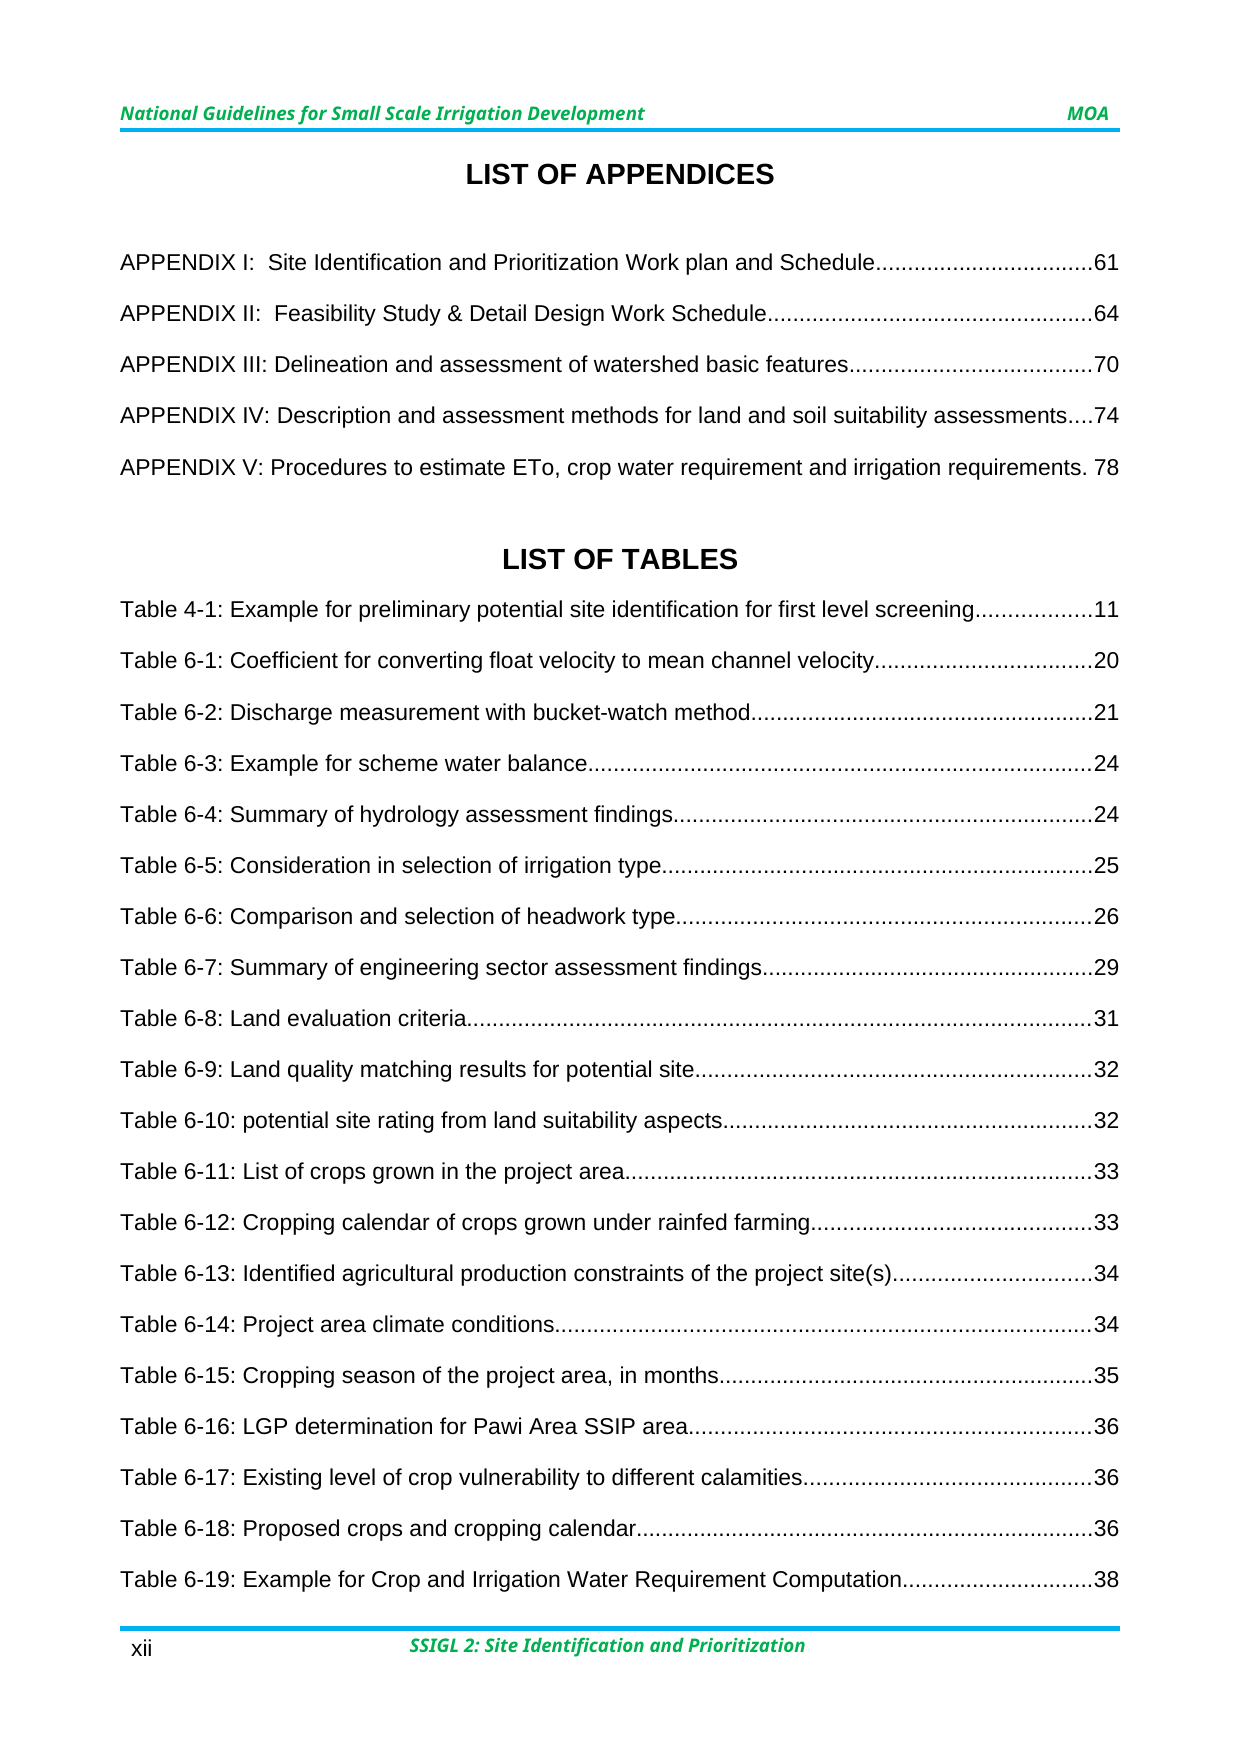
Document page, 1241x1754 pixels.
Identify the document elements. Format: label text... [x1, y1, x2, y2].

text Table 6-19: Example for Crop and Irrigation Water Requirement Computation 38 [120, 1566, 1120, 1593]
text Table 6-17: Existing level of crop vulnerability to different calamities 36 [120, 1464, 1120, 1491]
text Table 6-1: Coefficient for converting float velocity to mean channel velocity 20 [120, 647, 1120, 674]
text APPENDIX IV: Description and assessment methods for land and soil suitability assessments 74 [120, 402, 1120, 429]
text Table 6-4: Summary of hydrology assessment findings 24 [120, 801, 1120, 827]
text Table 6-3: Example for scheme water balance 24 [120, 749, 1120, 776]
text APPENDIX II: Feasibility Study & Detail Design Work Schedule 64 [120, 300, 1120, 327]
text Table 6-18: Proposed crops and cropping calendar 36 [120, 1515, 1120, 1542]
text Table 6-16: LGP determination for Pawi Area SSIP area 36 [120, 1413, 1120, 1439]
text LIST OF TABLES [120, 542, 1120, 576]
text Table 6-5: Consideration in selection of irrigation type 25 [120, 852, 1120, 878]
text Table 6-10: potential site rating from land suitability aspects 32 [120, 1107, 1120, 1133]
text Table 6-6: Comparison and selection of headwork type 26 [120, 903, 1120, 929]
text Table 6-7: Summary of engineering sector assessment findings 29 [120, 954, 1120, 980]
text APPENDIX I: Site Identification and Prioritization Work plan and Schedule 61 [120, 249, 1120, 276]
text Table 6-9: Land quality matching results for potential site 32 [120, 1056, 1120, 1082]
text Table 4-1: Example for preliminary potential site identification for first level screening 11 [120, 596, 1120, 623]
text Table 6-12: Cropping calendar of crops grown under rainfed farming 33 [120, 1209, 1120, 1235]
text Table 6-11: List of crops grown in the project area 33 [120, 1158, 1120, 1184]
text APPENDIX V: Procedures to estimate ETo, crop water requirement and irrigation requirements 78 [120, 453, 1120, 480]
text Table 6-13: Identified agricultural production constraints of the project site(s) 34 [120, 1260, 1120, 1286]
text Table 6-2: Discharge measurement with bucket-watch method 21 [120, 698, 1120, 725]
text APPENDIX III: Delineation and assessment of watershed basic features 70 [120, 351, 1120, 378]
text Table 6-14: Project area climate conditions 34 [120, 1311, 1120, 1337]
text Table 6-8: Land evaluation criteria 31 [120, 1005, 1120, 1031]
text Table 6-15: Cropping season of the project area, in months 35 [120, 1362, 1120, 1388]
text LIST OF APPENDICES [120, 157, 1120, 191]
